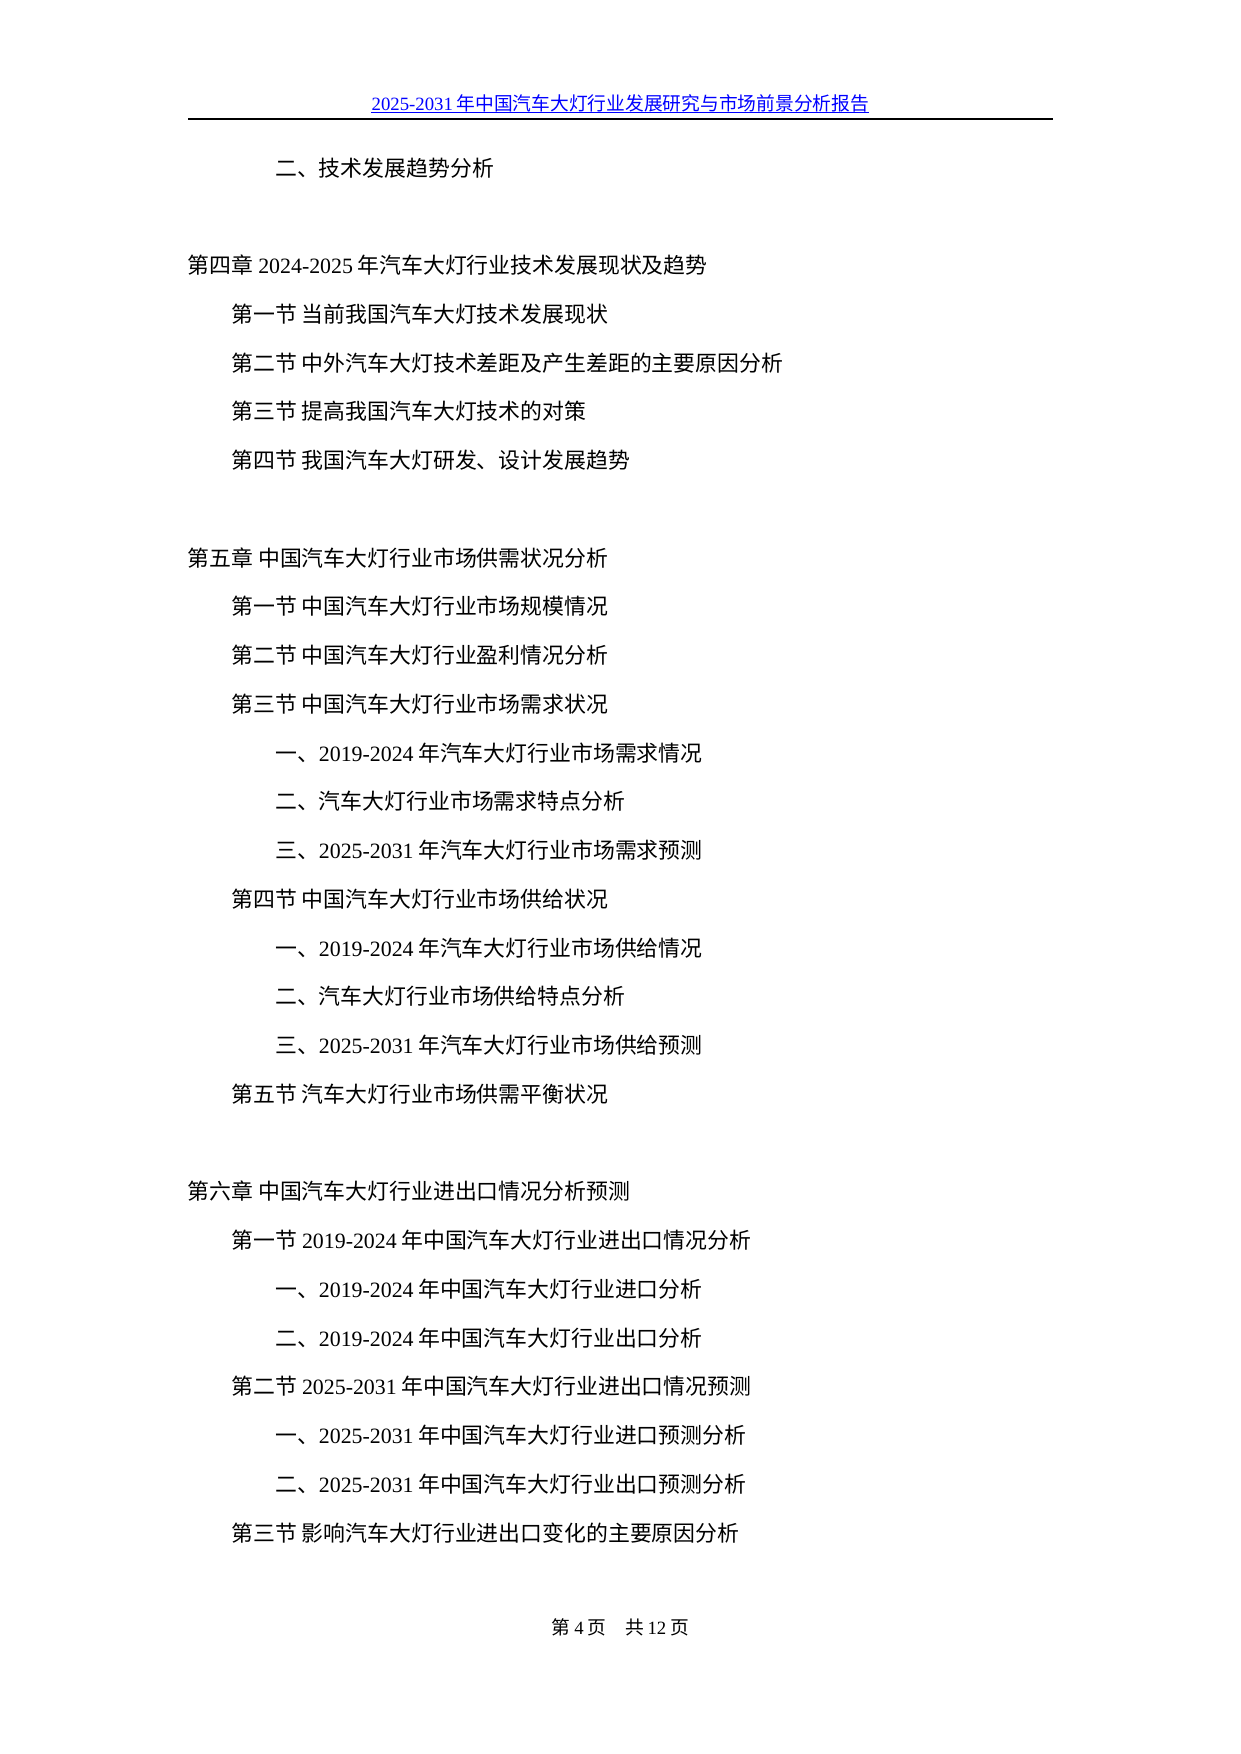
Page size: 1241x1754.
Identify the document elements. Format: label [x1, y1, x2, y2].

text [187, 150, 1053, 1548]
